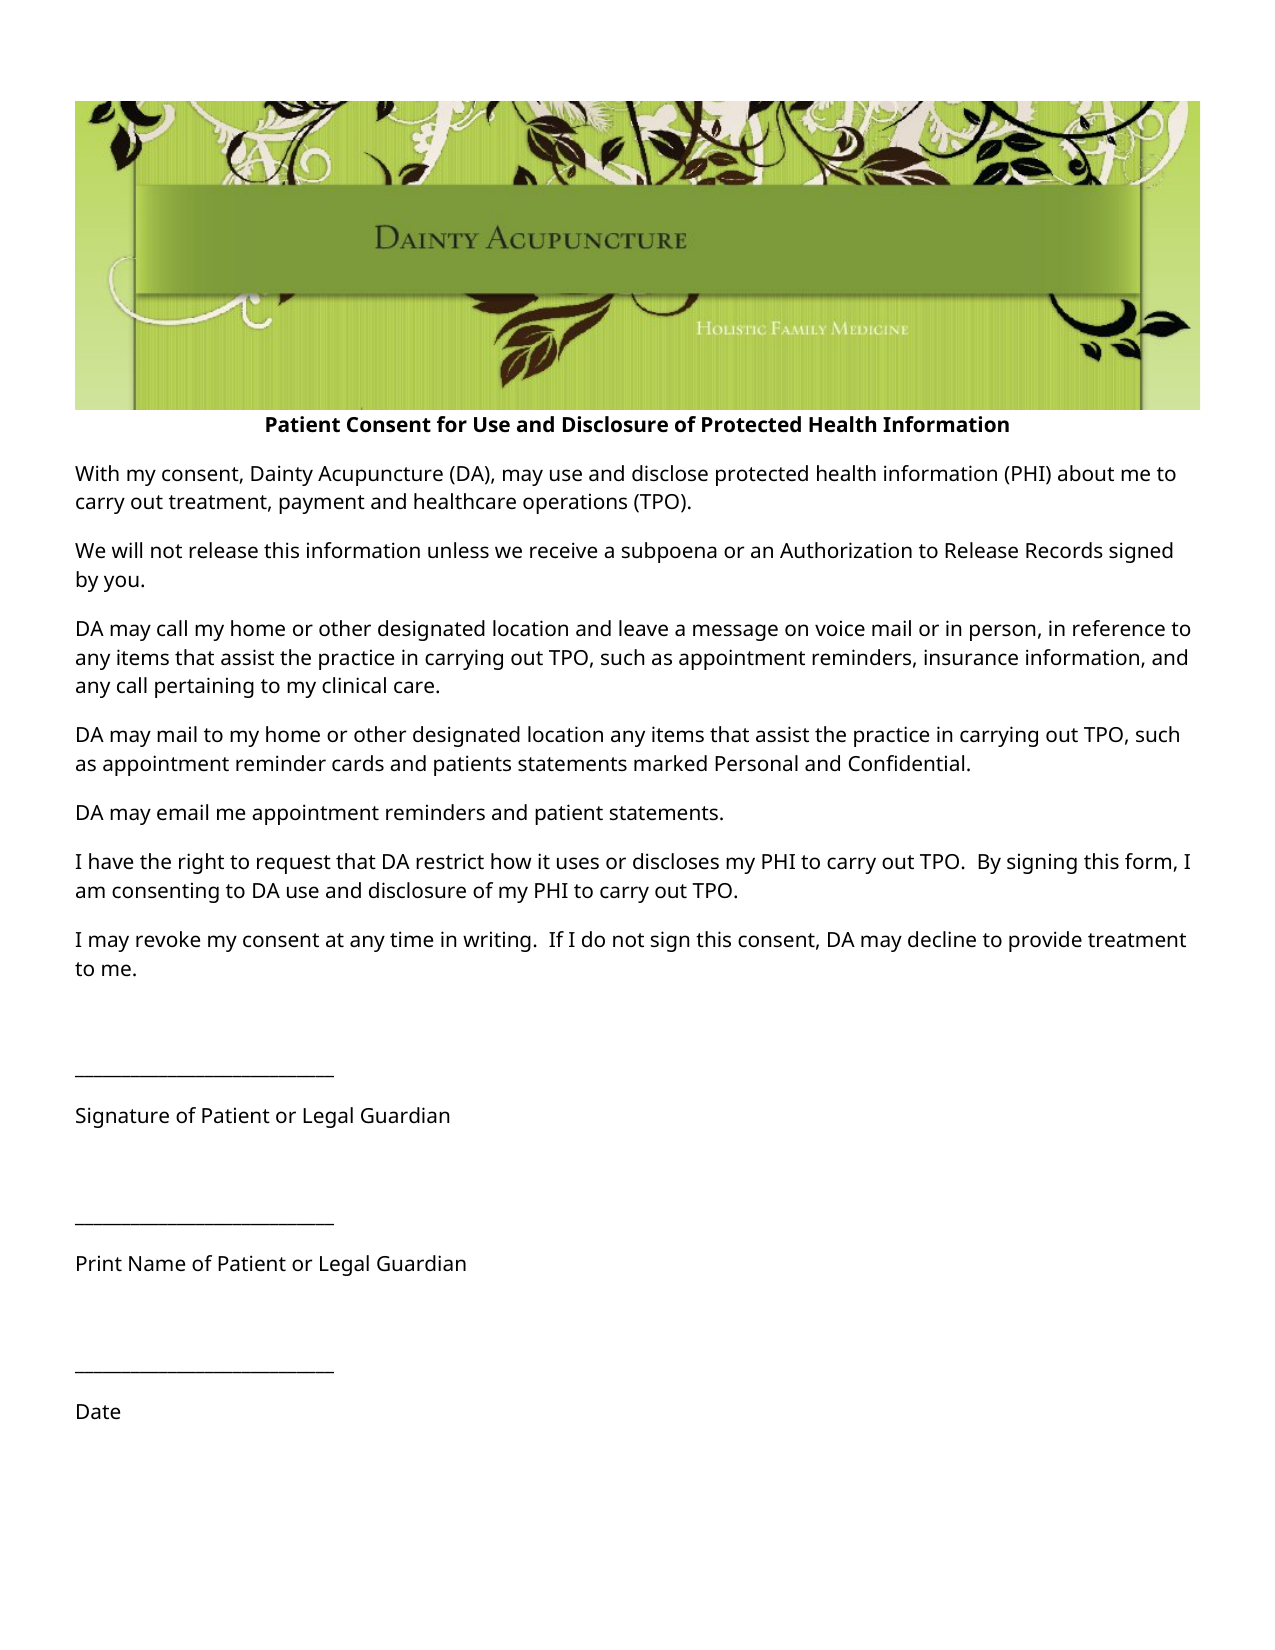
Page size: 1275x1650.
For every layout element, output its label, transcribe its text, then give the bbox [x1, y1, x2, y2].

text ____________________________ [75, 1200, 1200, 1228]
text I have the right to request that DA restrict how it uses or discloses my PHI to carry out TPO. By signing this form, I am consenting to DA use and disclosure of my PHI to carry out TPO. [75, 847, 1200, 904]
text DA may mail to my home or other designated location any items that assist the practice in carrying out TPO, such as appointment reminder cards and patients statements marked Personal and Confidential. [75, 721, 1200, 777]
text Signature of Patient or Legal Guardian [75, 1101, 1200, 1130]
text ____________________________ [75, 1348, 1200, 1376]
text Date [75, 1397, 1200, 1426]
text I may revoke my consent at any time in writing. If I do not sign this consent, DA may decline to provide treatment to me. [75, 925, 1200, 982]
text ____________________________ [75, 1052, 1200, 1081]
text Print Name of Patient or Legal Guardian [75, 1249, 1200, 1278]
text DA may email me appointment reminders and patient statements. [75, 798, 1200, 827]
text Patient Consent for Use and Disclosure of Protected Health Information [75, 410, 1200, 438]
text DA may call my home or other designated location and leave a message on voice mail or in person, in reference to any items that assist the practice in carrying out TPO, such as appointment reminders, insurance information, and any call pertaining to my clinical care. [75, 614, 1200, 700]
text We will not release this information unless we receive a subpoena or an Authorization to Release Records signed by you. [75, 537, 1200, 593]
picture [75, 101, 1200, 410]
text With my consent, Dainty Acupuncture (DA), may use and disclose protected health information (PHI) about me to carry out treatment, payment and healthcare operations (TPO). [75, 459, 1200, 516]
